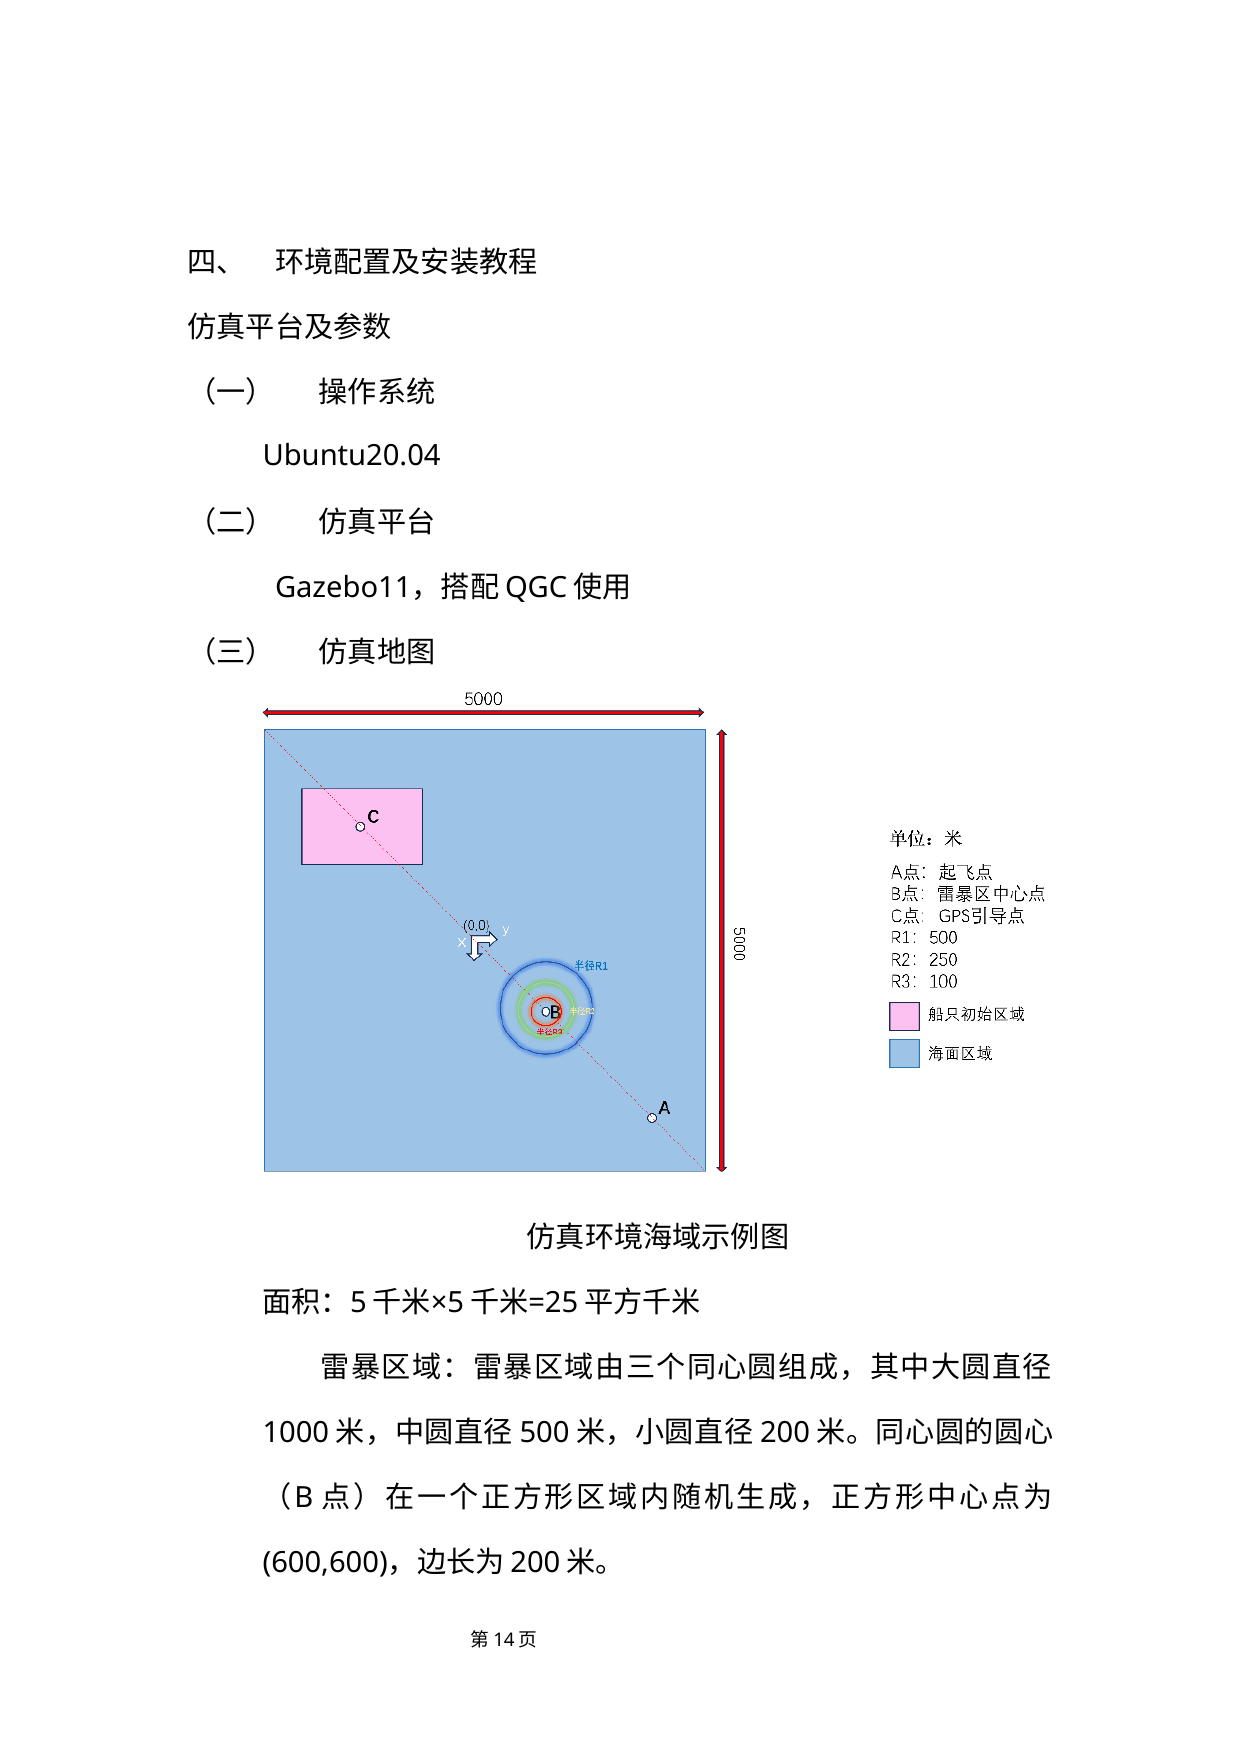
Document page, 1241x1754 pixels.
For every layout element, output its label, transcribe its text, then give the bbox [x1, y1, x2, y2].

text Gazebo11，搭配QGC使用 [275, 552, 1053, 617]
list 面积：5千米×5千米=25平方千米 [262, 1267, 1053, 1332]
picture [262, 682, 1073, 1172]
list Ubuntu20.04 [262, 422, 1053, 487]
list 雷暴区域：雷暴区域由三个同心圆组成，其中大圆直径1000米，中圆直径500米，小圆直径200米。同心圆的圆心（B点）在一个正方形区域内随机生成，正方形中心点为(600,600)，边长为200米。 [262, 1332, 1053, 1592]
list 仿真平台 [187, 487, 1053, 552]
list 环境配置及安装教程 [187, 227, 1053, 292]
list 仿真平台及参数 [187, 292, 1053, 357]
list 仿真地图 [187, 617, 1053, 682]
list 仿真环境海域示例图 [262, 1202, 1053, 1267]
list 操作系统 [187, 357, 1053, 422]
